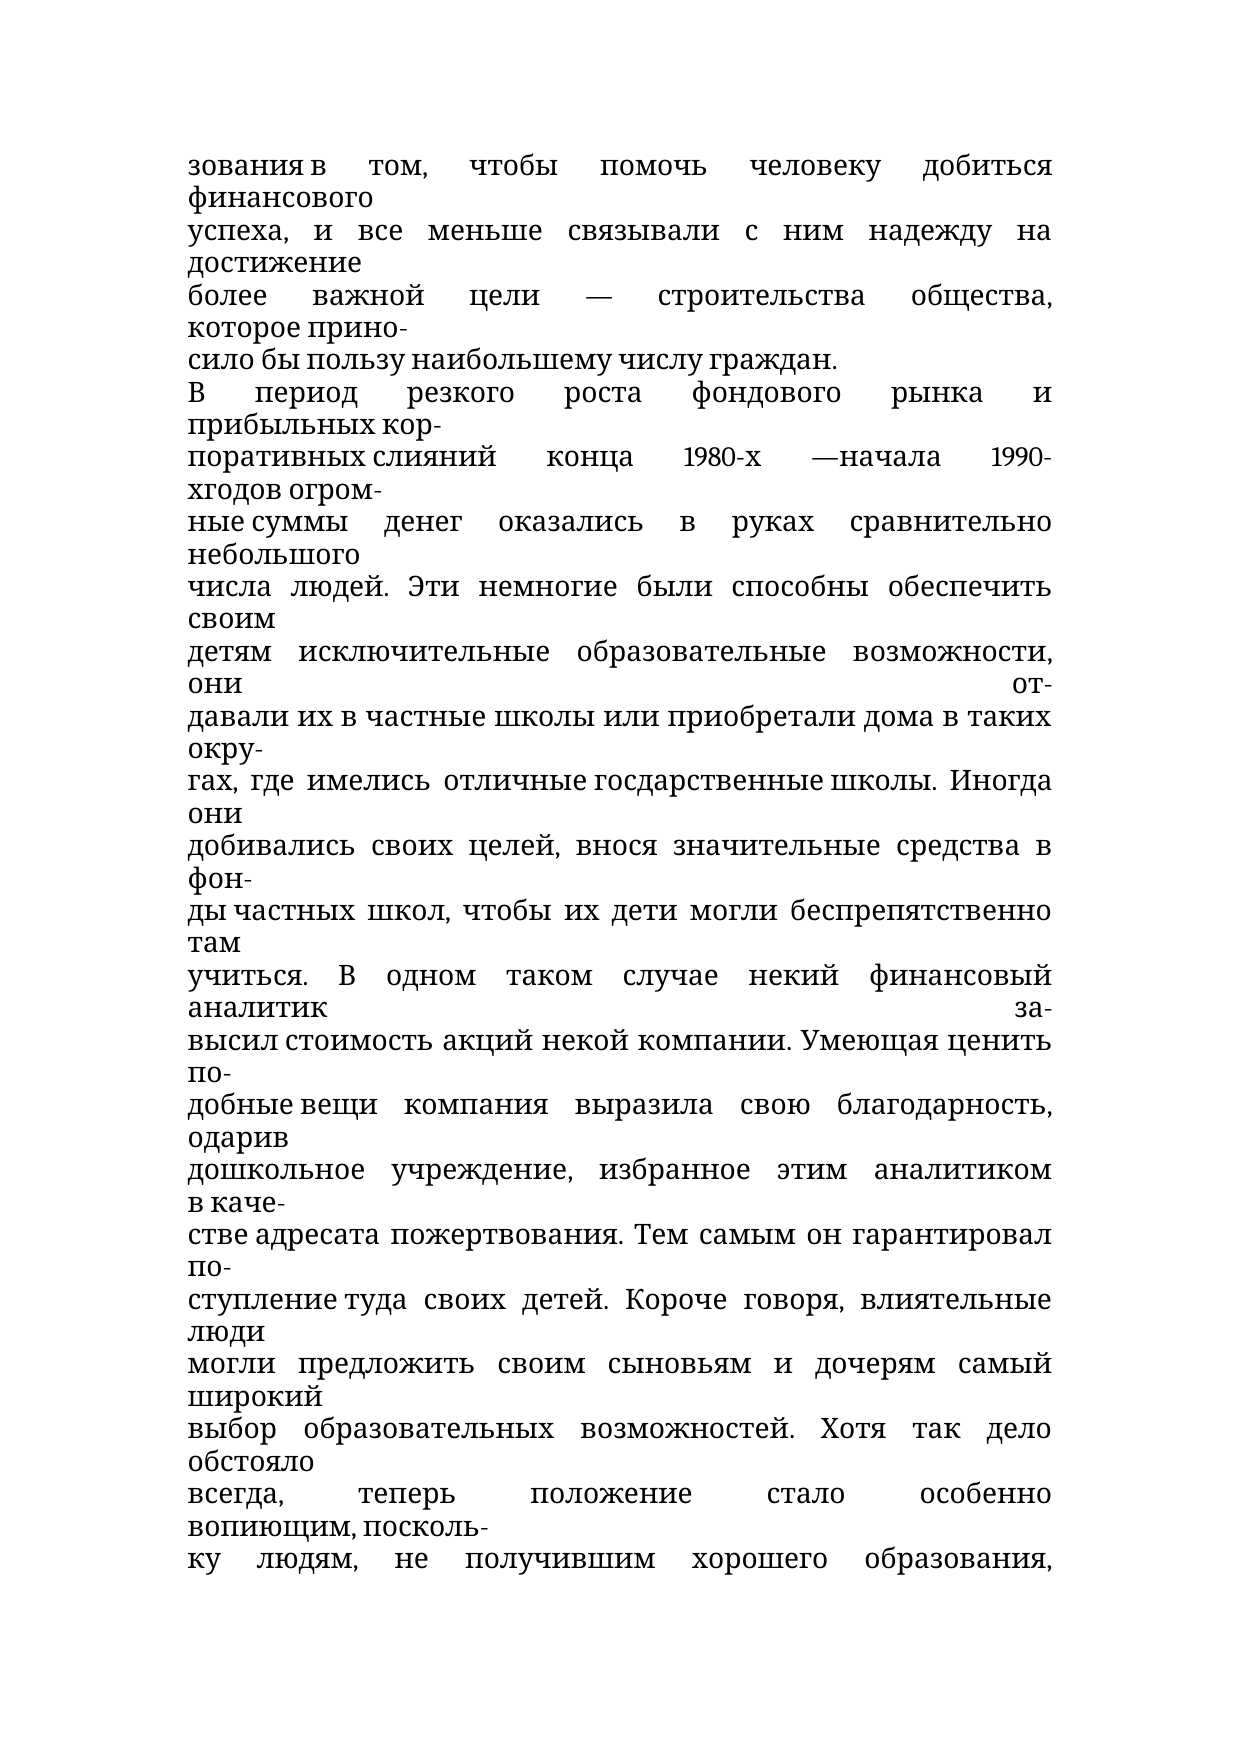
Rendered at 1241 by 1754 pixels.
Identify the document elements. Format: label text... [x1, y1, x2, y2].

text В период резкого роста фондового рынка и прибыльных кор- поративных слияний конца 1980-х —начала 1990-хгодов огром- ные суммы денег оказались в руках сравнительно небольшого числа людей. Эти немногие были способны обеспечить своим детям исключительные образовательные возможности, они от- давали их в частные школы или приобретали дома в таких окру- гах, где имелись отличные госдарственные школы. Иногда они добивались своих целей, внося значительные средства в фон- ды частных школ, чтобы их дети могли беспрепятственно там учиться. В одном таком случае некий финансовый аналитик за- высил стоимость акций некой компании. Умеющая ценить по- добные вещи компания выразила свою благодарность, одарив дошкольное учреждение, избранное этим аналитиком в каче- [187, 377, 1053, 1219]
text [187, 1219, 1053, 1575]
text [187, 150, 1053, 377]
